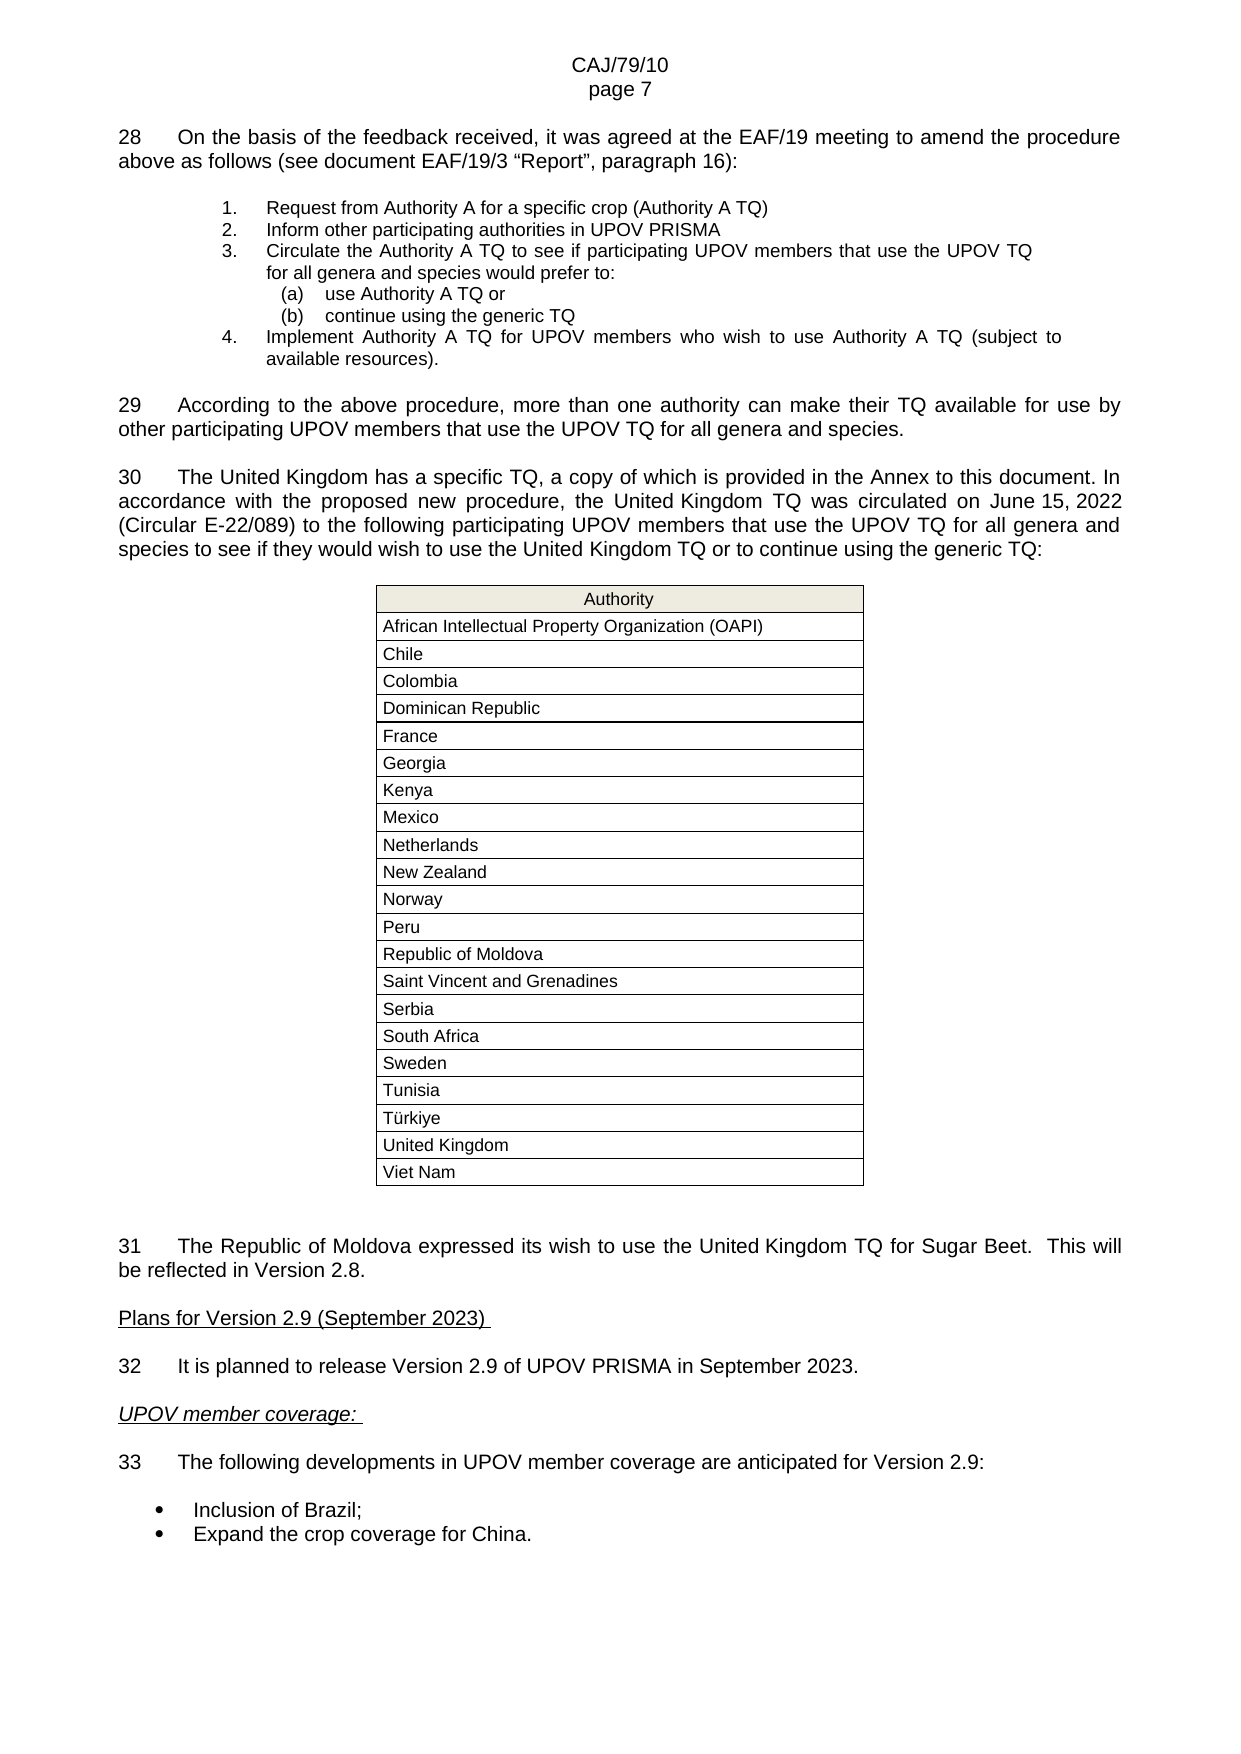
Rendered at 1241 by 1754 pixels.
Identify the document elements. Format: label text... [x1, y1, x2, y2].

table_cell Peru [377, 914, 863, 940]
text According to the above procedure, more than one authority can make their TQ available for use by other participating UPOV members that use the UPOV TQ for all genera and species. [118, 393, 1122, 441]
text (b) continue using the generic TQ [281, 305, 1033, 326]
text The Republic of Moldova expressed its wish to use the United Kingdom TQ for Sugar Beet. This will be reflected in Version 2.8. [118, 1234, 1122, 1282]
list Expand the crop coverage for China. [156, 1522, 1122, 1546]
text 1. Request from Authority A for a specific crop (Authority A TQ) [222, 197, 1033, 218]
table_cell Viet Nam [377, 1159, 863, 1185]
table_cell Saint Vincent and Grenadines [377, 968, 863, 994]
table_cell African Intellectual Property Organization (OAPI) [377, 613, 863, 639]
table_cell New Zealand [377, 859, 863, 885]
table_cell Norway [377, 886, 863, 912]
table_cell Dominican Republic [377, 695, 863, 721]
table_cell South Africa [377, 1023, 863, 1049]
table_cell Tunisia [377, 1077, 863, 1103]
subtitle Plans for Version 2.9 (September 2023) [118, 1306, 1122, 1330]
table_cell Sweden [377, 1050, 863, 1076]
text The following developments in UPOV member coverage are anticipated for Version 2.9: [118, 1450, 1122, 1474]
table_cell Colombia [377, 668, 863, 694]
text (a) use Authority A TQ or [281, 283, 1033, 305]
text 2. Inform other participating authorities in UPOV PRISMA [222, 218, 1033, 240]
text 4. Implement Authority A TQ for UPOV members who wish to use Authority A TQ (subject to available resources). [222, 326, 1063, 369]
table_cell Republic of Moldova [377, 941, 863, 967]
text It is planned to release Version 2.9 of UPOV PRISMA in September 2023. [118, 1354, 1122, 1378]
subtitle UPOV member coverage: [118, 1402, 1122, 1426]
table_cell Türkiye [377, 1105, 863, 1131]
table_cell Chile [377, 641, 863, 667]
table_cell United Kingdom [377, 1132, 863, 1158]
table_cell France [377, 723, 863, 749]
table_header Authority [377, 586, 863, 612]
table_cell Kenya [377, 777, 863, 803]
list Inclusion of Brazil; [156, 1498, 1122, 1522]
text On the basis of the feedback received, it was agreed at the EAF/19 meeting to amend the procedure above as follows (see document EAF/19/3 “Report”, paragraph 16): [118, 125, 1122, 173]
table_cell Mexico [377, 804, 863, 831]
table_cell Serbia [377, 995, 863, 1022]
text The United Kingdom has a specific TQ, a copy of which is provided in the Annex to this document. In accordance with the proposed new procedure, the United Kingdom TQ was circulated on June 15, 2022 (Circular E-22/089) to the following participating UPOV members that use the UPOV TQ for all genera and species to see if they would wish to use the United Kingdom TQ or to continue using the generic TQ: [118, 465, 1122, 561]
text 3. Circulate the Authority A TQ to see if participating UPOV members that use the UPOV TQ for all genera and species would prefer to: [222, 240, 1033, 283]
table_cell Georgia [377, 750, 863, 776]
table_cell Netherlands [377, 832, 863, 858]
